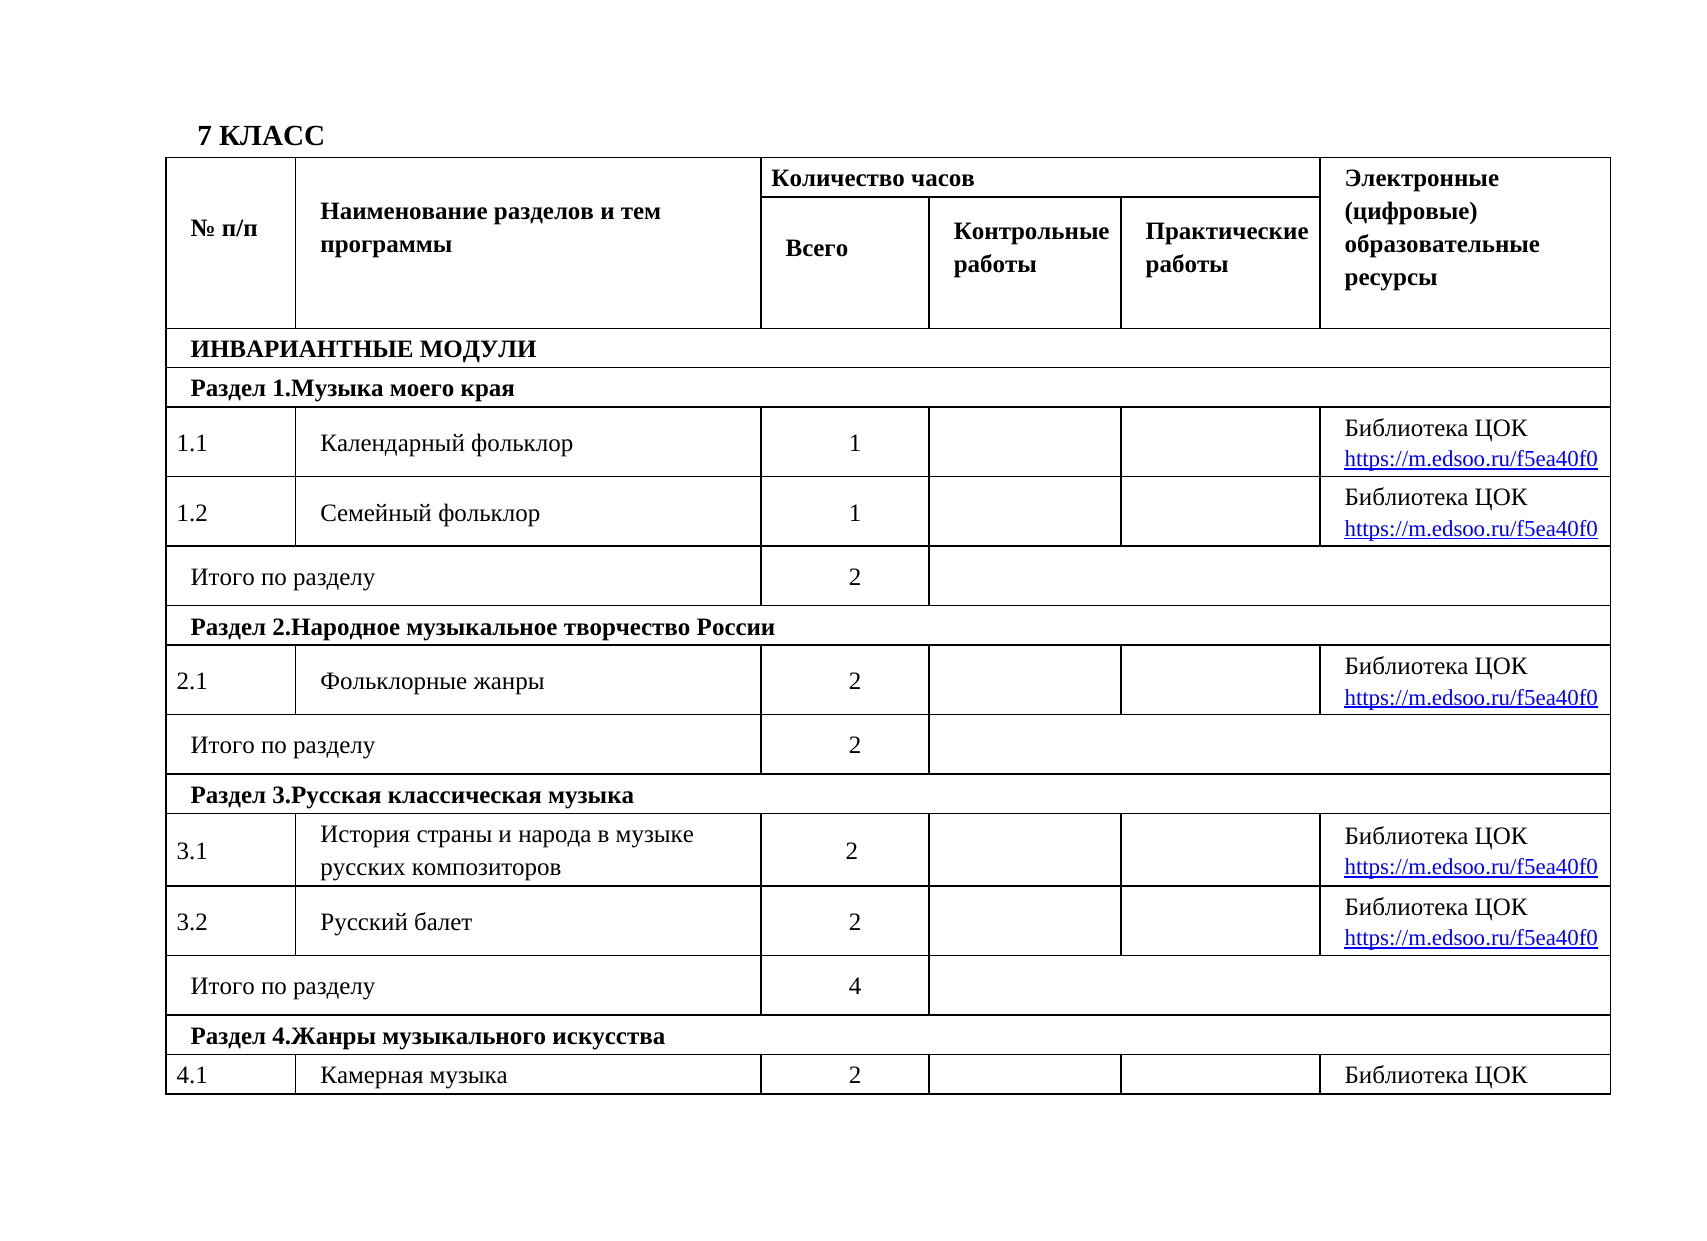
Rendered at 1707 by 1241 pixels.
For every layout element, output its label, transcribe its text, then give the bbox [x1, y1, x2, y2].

table_cell [1122, 408, 1319, 476]
table_cell Календарный фольклор [296, 408, 760, 476]
table_cell 2 [762, 1055, 928, 1093]
text 7 КЛАСС [190, 118, 1618, 152]
table_cell Раздел 3.Русская классическая музыка [167, 775, 1610, 813]
table_cell Русский балет [296, 887, 760, 954]
table_cell [930, 956, 1610, 1014]
table_cell [1122, 1055, 1319, 1093]
table_cell 2 [762, 547, 928, 605]
table_cell 1 [762, 477, 928, 545]
table_cell Фольклорные жанры [296, 646, 760, 714]
table_cell 1 [762, 408, 928, 476]
table_cell 2 [762, 814, 928, 885]
table_cell ИНВАРИАНТНЫЕ МОДУЛИ [167, 329, 1610, 367]
table_cell [1122, 814, 1319, 885]
table_cell 3.1 [167, 814, 295, 885]
table_cell [930, 814, 1120, 885]
table_cell [930, 646, 1120, 714]
table_cell [930, 477, 1120, 545]
table_cell 4.1 [167, 1055, 295, 1093]
table_cell Контрольные работы [930, 198, 1120, 327]
table_cell Раздел 2.Народное музыкальное творчество России [167, 606, 1610, 644]
table_cell Библиотека ЦОК https://m.edsoo.ru/f5ea40f0 [1321, 408, 1610, 476]
table_cell [930, 887, 1120, 954]
table_cell Раздел 1.Музыка моего края [167, 368, 1610, 406]
table_cell Раздел 4.Жанры музыкального искусства [167, 1016, 1610, 1053]
table_cell 2 [762, 715, 928, 773]
table_cell 1.2 [167, 477, 295, 545]
table_header Количество часов [762, 158, 1319, 196]
table_cell 2 [762, 887, 928, 954]
table_cell 4 [762, 956, 928, 1014]
table_cell [930, 1055, 1120, 1093]
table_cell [1321, 1055, 1610, 1093]
table_cell Камерная музыка [296, 1055, 760, 1093]
table_header Наименование разделов и тем программы [296, 158, 760, 327]
table_cell Итого по разделу [167, 547, 760, 605]
table_cell Всего [762, 198, 928, 327]
table_cell [1122, 477, 1319, 545]
table_cell Библиотека ЦОК https://m.edsoo.ru/f5ea40f0 [1321, 477, 1610, 545]
table_cell [1122, 887, 1319, 954]
table_cell [930, 715, 1610, 773]
table_cell История страны и народа в музыке русских композиторов [296, 814, 760, 885]
table_cell Библиотека ЦОК https://m.edsoo.ru/f5ea40f0 [1321, 646, 1610, 714]
table_cell Практические работы [1122, 198, 1319, 327]
table_cell Библиотека ЦОК https://m.edsoo.ru/f5ea40f0 [1321, 814, 1610, 885]
table_cell [1122, 646, 1319, 714]
table_header Электронные (цифровые) образовательные ресурсы [1321, 158, 1610, 327]
table_cell [930, 547, 1610, 605]
table_cell 3.2 [167, 887, 295, 954]
table_cell 2.1 [167, 646, 295, 714]
table_cell 2 [762, 646, 928, 714]
table_cell 1.1 [167, 408, 295, 476]
table_cell Семейный фольклор [296, 477, 760, 545]
table_cell Итого по разделу [167, 956, 760, 1014]
table_cell [930, 408, 1120, 476]
table_header № п/п [167, 158, 295, 327]
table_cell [1321, 887, 1610, 954]
table_cell Итого по разделу [167, 715, 760, 773]
